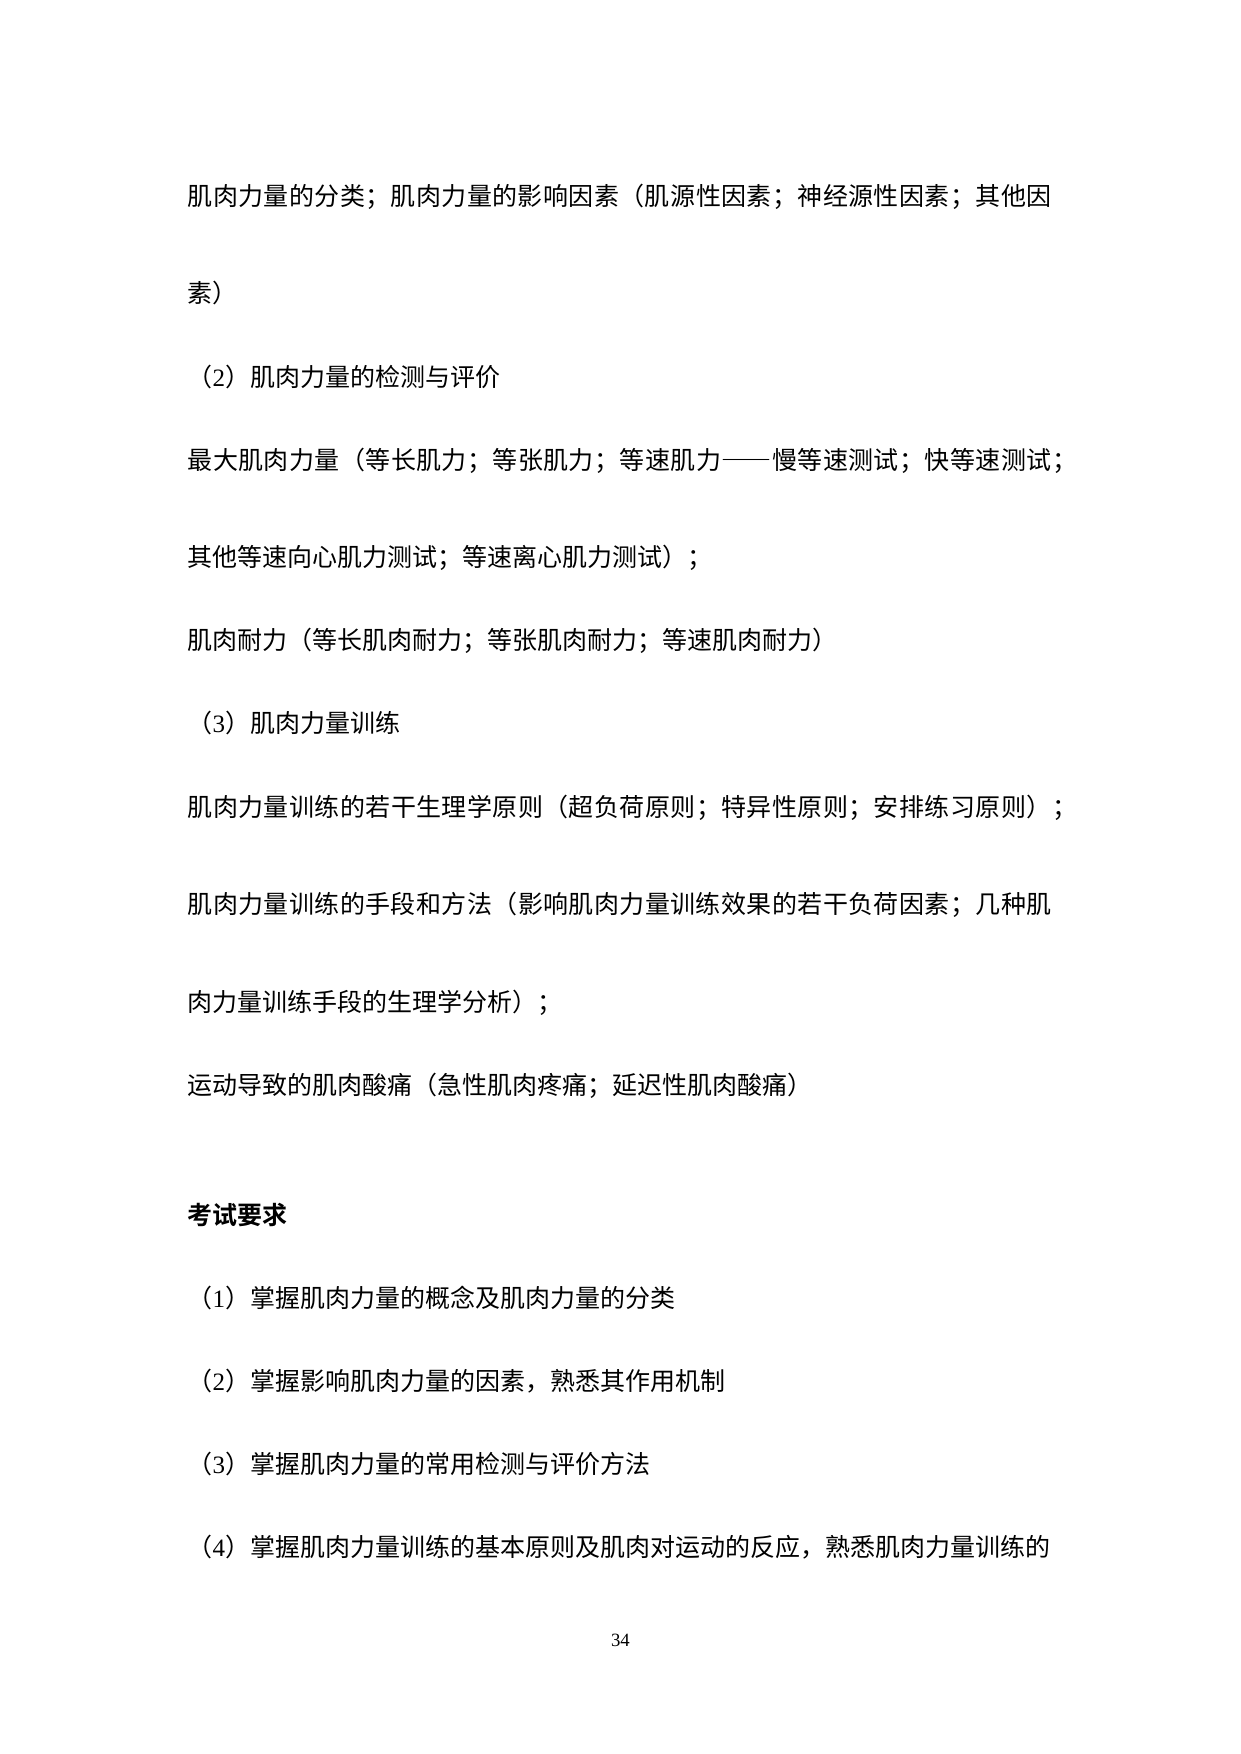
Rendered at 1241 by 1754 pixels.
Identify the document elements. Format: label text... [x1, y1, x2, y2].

text 肌肉力量训练的若干生理学原则（超负荷原则；特异性原则；安排练习原则）；肌肉力量训练的手段和方法（影响肌肉力量训练效果的若干负荷因素；几种肌肉力量训练手段的生理学分析）； [187, 773, 1053, 1033]
text （2）掌握影响肌肉力量的因素，熟悉其作用机制 [187, 1347, 1053, 1412]
text 肌肉耐力（等长肌肉耐力；等张肌肉耐力；等速肌肉耐力） [187, 606, 1053, 671]
text 最大肌肉力量（等长肌力；等张肌力；等速肌力——慢等速测试；快等速测试；其他等速向心肌力测试；等速离心肌力测试）； [187, 426, 1053, 588]
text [187, 1513, 1053, 1578]
text 考试要求 [187, 1181, 1053, 1246]
text （3）掌握肌肉力量的常用检测与评价方法 [187, 1430, 1053, 1495]
text 运动导致的肌肉酸痛（急性肌肉疼痛；延迟性肌肉酸痛） [187, 1051, 1053, 1116]
text （1）掌握肌肉力量的概念及肌肉力量的分类 [187, 1264, 1053, 1329]
text 肌肉力量的分类；肌肉力量的影响因素（肌源性因素；神经源性因素；其他因素） [187, 162, 1053, 324]
text （2）肌肉力量的检测与评价 [187, 343, 1053, 408]
text （3）肌肉力量训练 [187, 689, 1053, 754]
